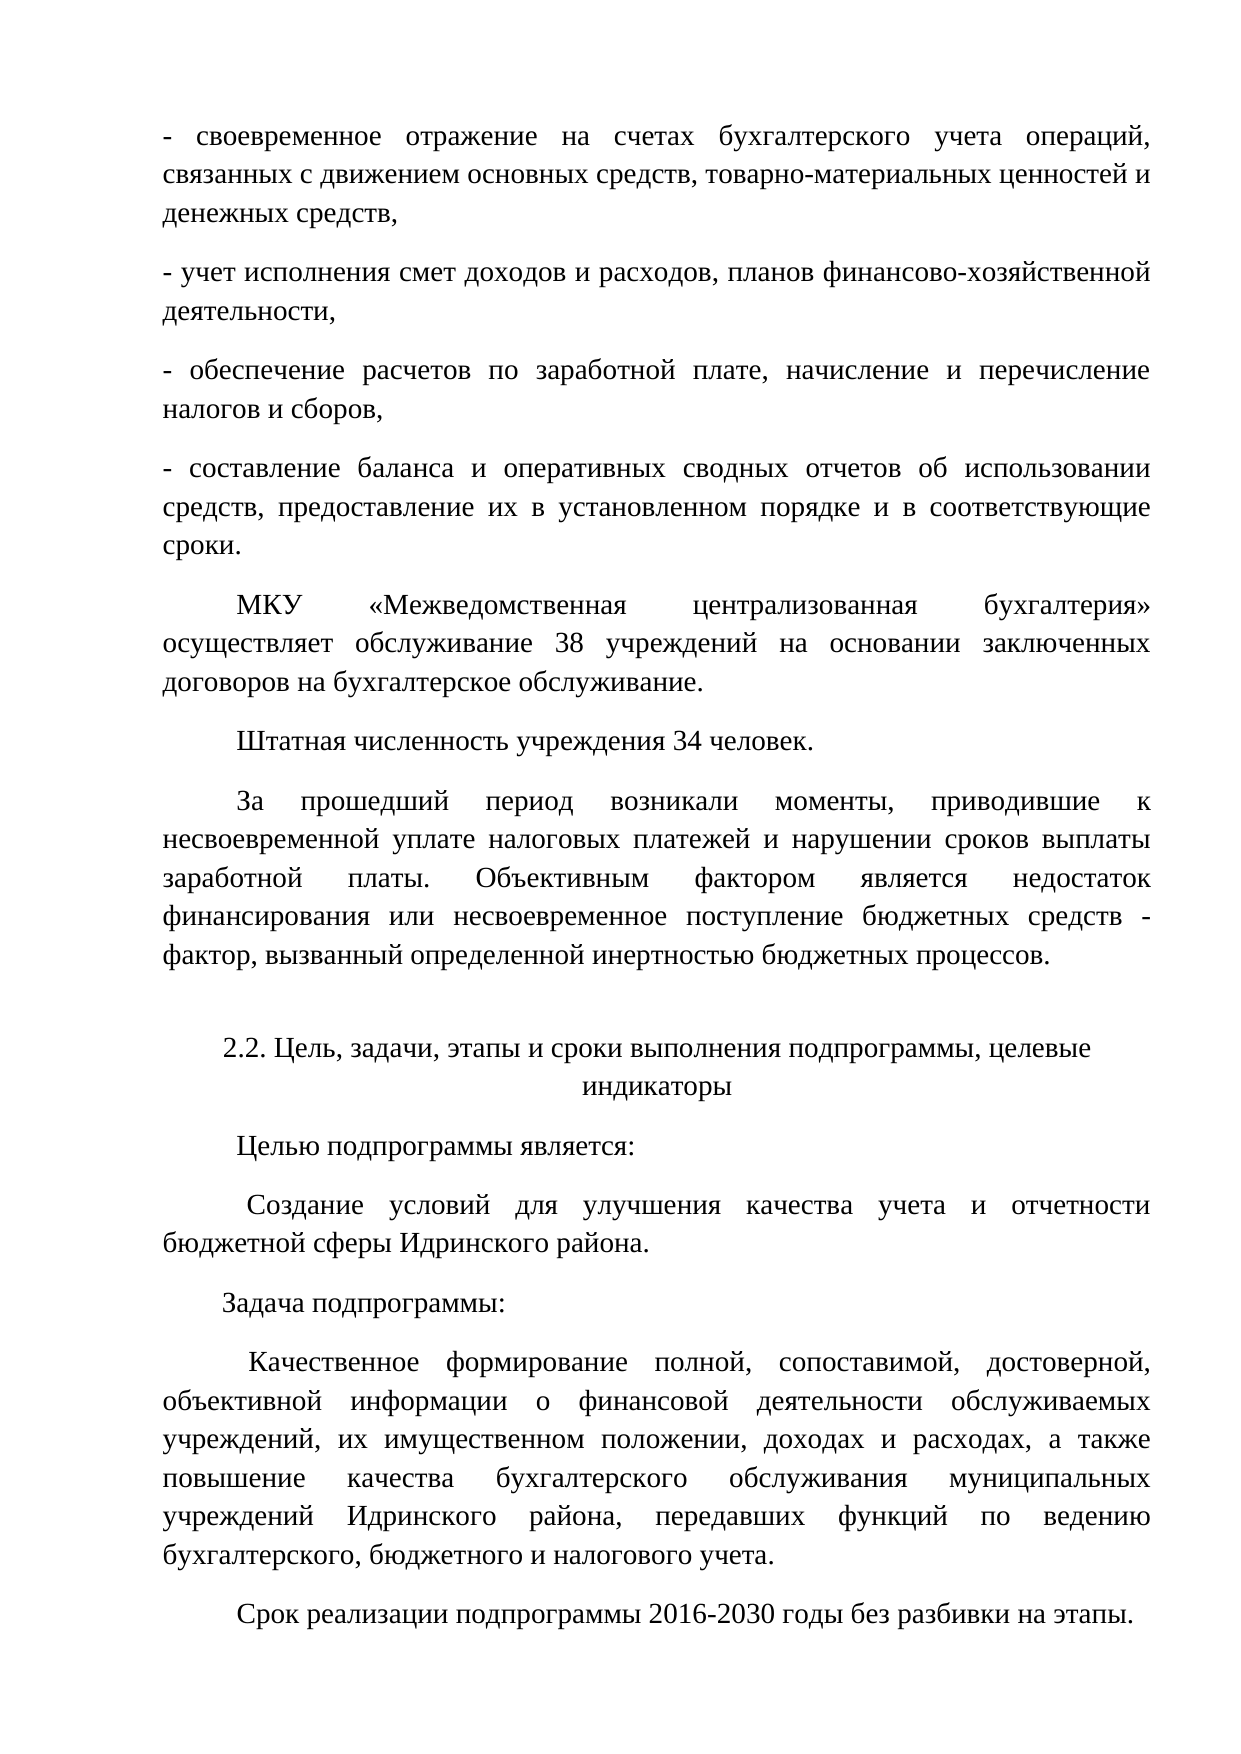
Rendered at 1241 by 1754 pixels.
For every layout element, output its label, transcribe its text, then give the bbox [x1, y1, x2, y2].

text Задача подпрограммы: [162, 1285, 1152, 1318]
text - учет исполнения смет доходов и расходов, планов финансово-хозяйственной деятельности, [162, 254, 1152, 327]
text МКУ «Межведомственная централизованная бухгалтерия» осуществляет обслуживание 38 учреждений на основании заключенных договоров на бухгалтерское обслуживание. [162, 587, 1152, 697]
text Создание условий для улучшения качества учета и отчетности бюджетной сферы Идринского района. [162, 1187, 1152, 1259]
text - обеспечение расчетов по заработной плате, начисление и перечисление налогов и сборов, [162, 352, 1152, 424]
text Срок реализации подпрограммы 2016-2030 годы без разбивки на этапы. [162, 1596, 1152, 1630]
text Целью подпрограммы является: [162, 1128, 1152, 1161]
text - своевременное отражение на счетах бухгалтерского учета операций, связанных с движением основных средств, товарно-материальных ценностей и денежных средств, [162, 118, 1152, 229]
text 2.2. Цель, задачи, этапы и сроки выполнения подпрограммы, целевые индикаторы [162, 1030, 1152, 1102]
text Штатная численность учреждения 34 человек. [162, 723, 1152, 757]
text - составление баланса и оперативных сводных отчетов об использовании средств, предоставление их в установленном порядке и в соответствующие сроки. [162, 450, 1152, 561]
text Качественное формирование полной, сопоставимой, достоверной, объективной информации о финансовой деятельности обслуживаемых учреждений, их имущественном положении, доходах и расходах, а также повышение качества бухгалтерского обслуживания муниципальных учреждений Идринского района, передавших функций по ведению бухгалтерского, бюджетного и налогового учета. [162, 1344, 1152, 1571]
text За прошедший период возникали моменты, приводившие к несвоевременной уплате налоговых платежей и нарушении сроков выплаты заработной платы. Объективным фактором является недостаток финансирования или несвоевременное поступление бюджетных средств - фактор, вызванный определенной инертностью бюджетных процессов. [162, 783, 1152, 970]
